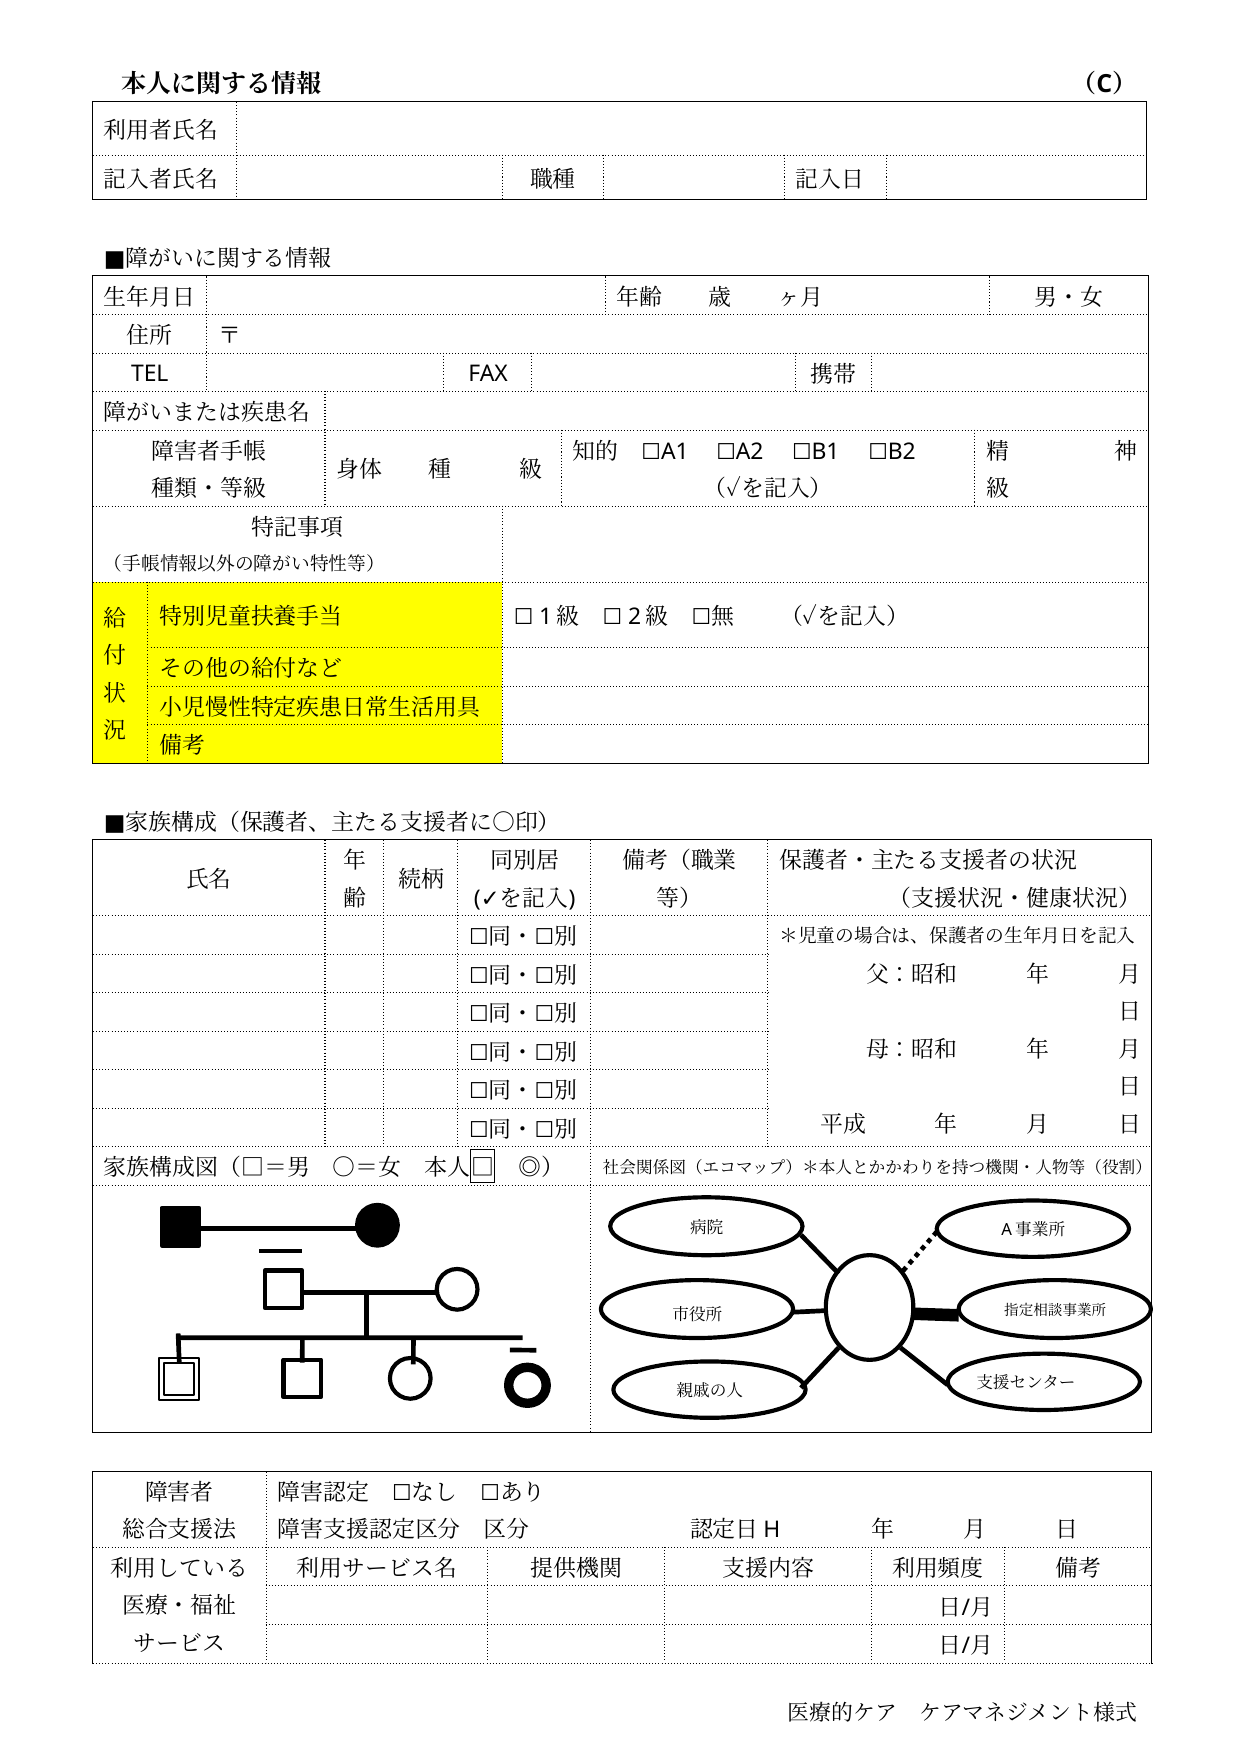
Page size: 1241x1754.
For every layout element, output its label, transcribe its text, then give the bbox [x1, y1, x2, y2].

table_header 年齢 歳 ヶ月 [605, 276, 989, 314]
table_cell 支援内容 [665, 1547, 871, 1585]
table_cell 利用サービス名 [266, 1547, 487, 1585]
table_cell [591, 1031, 768, 1069]
table_cell [603, 155, 784, 199]
table_cell 同・別 [458, 1108, 591, 1146]
table_cell [487, 1585, 664, 1624]
table_cell [487, 1624, 664, 1662]
table_cell FAX [444, 353, 532, 391]
table_cell 住所 [93, 314, 207, 352]
table_header [236, 102, 1146, 154]
table_cell [325, 391, 1148, 429]
table_cell 利用頻度 [871, 1547, 1004, 1585]
table_cell [502, 686, 1148, 724]
table_cell 障がいまたは疾患名 [93, 391, 325, 429]
table_cell 特別児童扶養手当 [148, 582, 502, 647]
table_header 氏名 [93, 840, 325, 915]
table_cell 給付状況 [93, 582, 148, 763]
table_cell 記入日 [784, 155, 886, 199]
table_cell [384, 1108, 458, 1146]
table_cell 備考 [148, 724, 502, 763]
table_cell 備考 [1004, 1547, 1151, 1585]
table_cell [871, 353, 1148, 391]
table_cell 同・別 [458, 1069, 591, 1108]
table_header 続柄 [384, 840, 458, 915]
table_cell [532, 353, 796, 391]
table_cell [384, 915, 458, 953]
table_header 年齢 [325, 840, 384, 915]
table_cell 身体 種 級 [325, 430, 561, 506]
table_cell [93, 1185, 591, 1432]
table_cell 知的 A1 A2 B1 B2 （✓を記入） [561, 430, 975, 506]
table_cell [591, 1069, 768, 1108]
table_cell [325, 954, 384, 992]
table_cell 1級 2級 無 （✓を記入） [502, 582, 1148, 647]
table_cell [93, 915, 325, 953]
table_header 障害者 総合支援法 [93, 1472, 266, 1547]
table_cell [384, 954, 458, 992]
table_header 利用者氏名 [93, 102, 236, 154]
table_cell 家族構成図（□＝男 ○＝女 本人□ ◎） [93, 1146, 591, 1185]
table_cell [207, 353, 444, 391]
table_cell [502, 647, 1148, 686]
table_cell [93, 954, 325, 992]
table_cell 精神 級 [975, 430, 1148, 506]
table_cell ＊児童の場合は、保護者の生年月日を記入 父：昭和 年 月 日 母：昭和 年 月 日 平成 年 月 日 [768, 915, 1151, 1146]
table_cell [665, 1585, 871, 1624]
table_cell [93, 1069, 325, 1108]
table_cell その他の給付など [148, 647, 502, 686]
table_cell [266, 1585, 487, 1624]
table_cell 同・別 [458, 992, 591, 1031]
table_header 保護者・主たる支援者の状況 （支援状況・健康状況） [768, 840, 1151, 915]
table_header 男・女 [989, 276, 1148, 314]
table_cell [591, 1185, 1151, 1432]
text ■家族構成（保護者、主たる支援者に○印） [103, 801, 1137, 839]
table_cell 〒 [207, 314, 1148, 352]
table_cell 携帯 [796, 353, 871, 391]
table_cell 障害者手帳 種類・等級 [93, 430, 325, 506]
table_cell [665, 1624, 871, 1662]
table_cell [591, 915, 768, 953]
table_cell [384, 1069, 458, 1108]
table_cell [325, 1069, 384, 1108]
table_cell [502, 724, 1148, 763]
table_cell [325, 992, 384, 1031]
table_cell 日/月 [871, 1585, 1004, 1624]
table_cell [591, 992, 768, 1031]
table_cell 同・別 [458, 954, 591, 992]
table_cell 小児慢性特定疾患日常生活用具 [148, 686, 502, 724]
table_cell [93, 992, 325, 1031]
table_cell 提供機関 [487, 1547, 664, 1585]
table_cell [266, 1624, 487, 1662]
table_header 備考（職業等） [591, 840, 768, 915]
table_cell TEL [93, 353, 207, 391]
table_cell [1004, 1585, 1151, 1624]
table_cell 記入者氏名 [93, 155, 236, 199]
table_cell [384, 992, 458, 1031]
table_header 障害認定 なし あり 障害支援認定区分 区分 認定日H 年 月 日 [266, 1472, 1151, 1547]
table_cell [236, 155, 502, 199]
table_cell 特記事項 （手帳情報以外の障がい特性等） [93, 506, 502, 582]
table_cell [325, 1031, 384, 1069]
table_cell 職種 [502, 155, 603, 199]
table_cell 同・別 [458, 915, 591, 953]
text 本人に関する情報 （C） [103, 63, 1137, 101]
table_header 同別居 (✓を記入) [458, 840, 591, 915]
table_cell [591, 1108, 768, 1146]
table_cell [886, 155, 1146, 199]
table_cell [93, 1031, 325, 1069]
table_cell 利用している 医療・福祉 サービス [93, 1547, 266, 1662]
table_cell [325, 1108, 384, 1146]
table_header 生年月日 [93, 276, 207, 314]
table_cell [93, 1108, 325, 1146]
table_cell [1004, 1624, 1151, 1662]
table_cell [325, 915, 384, 953]
text ■障がいに関する情報 [103, 238, 1137, 275]
table_cell [502, 506, 1148, 582]
table_cell 社会関係図（エコマップ）＊本人とかかわりを持つ機関・人物等（役割） [591, 1146, 1151, 1185]
table_cell [384, 1031, 458, 1069]
table_cell [591, 954, 768, 992]
table_cell 同・別 [458, 1031, 591, 1069]
table_header [207, 276, 605, 314]
table_cell 日/月 [871, 1624, 1004, 1662]
